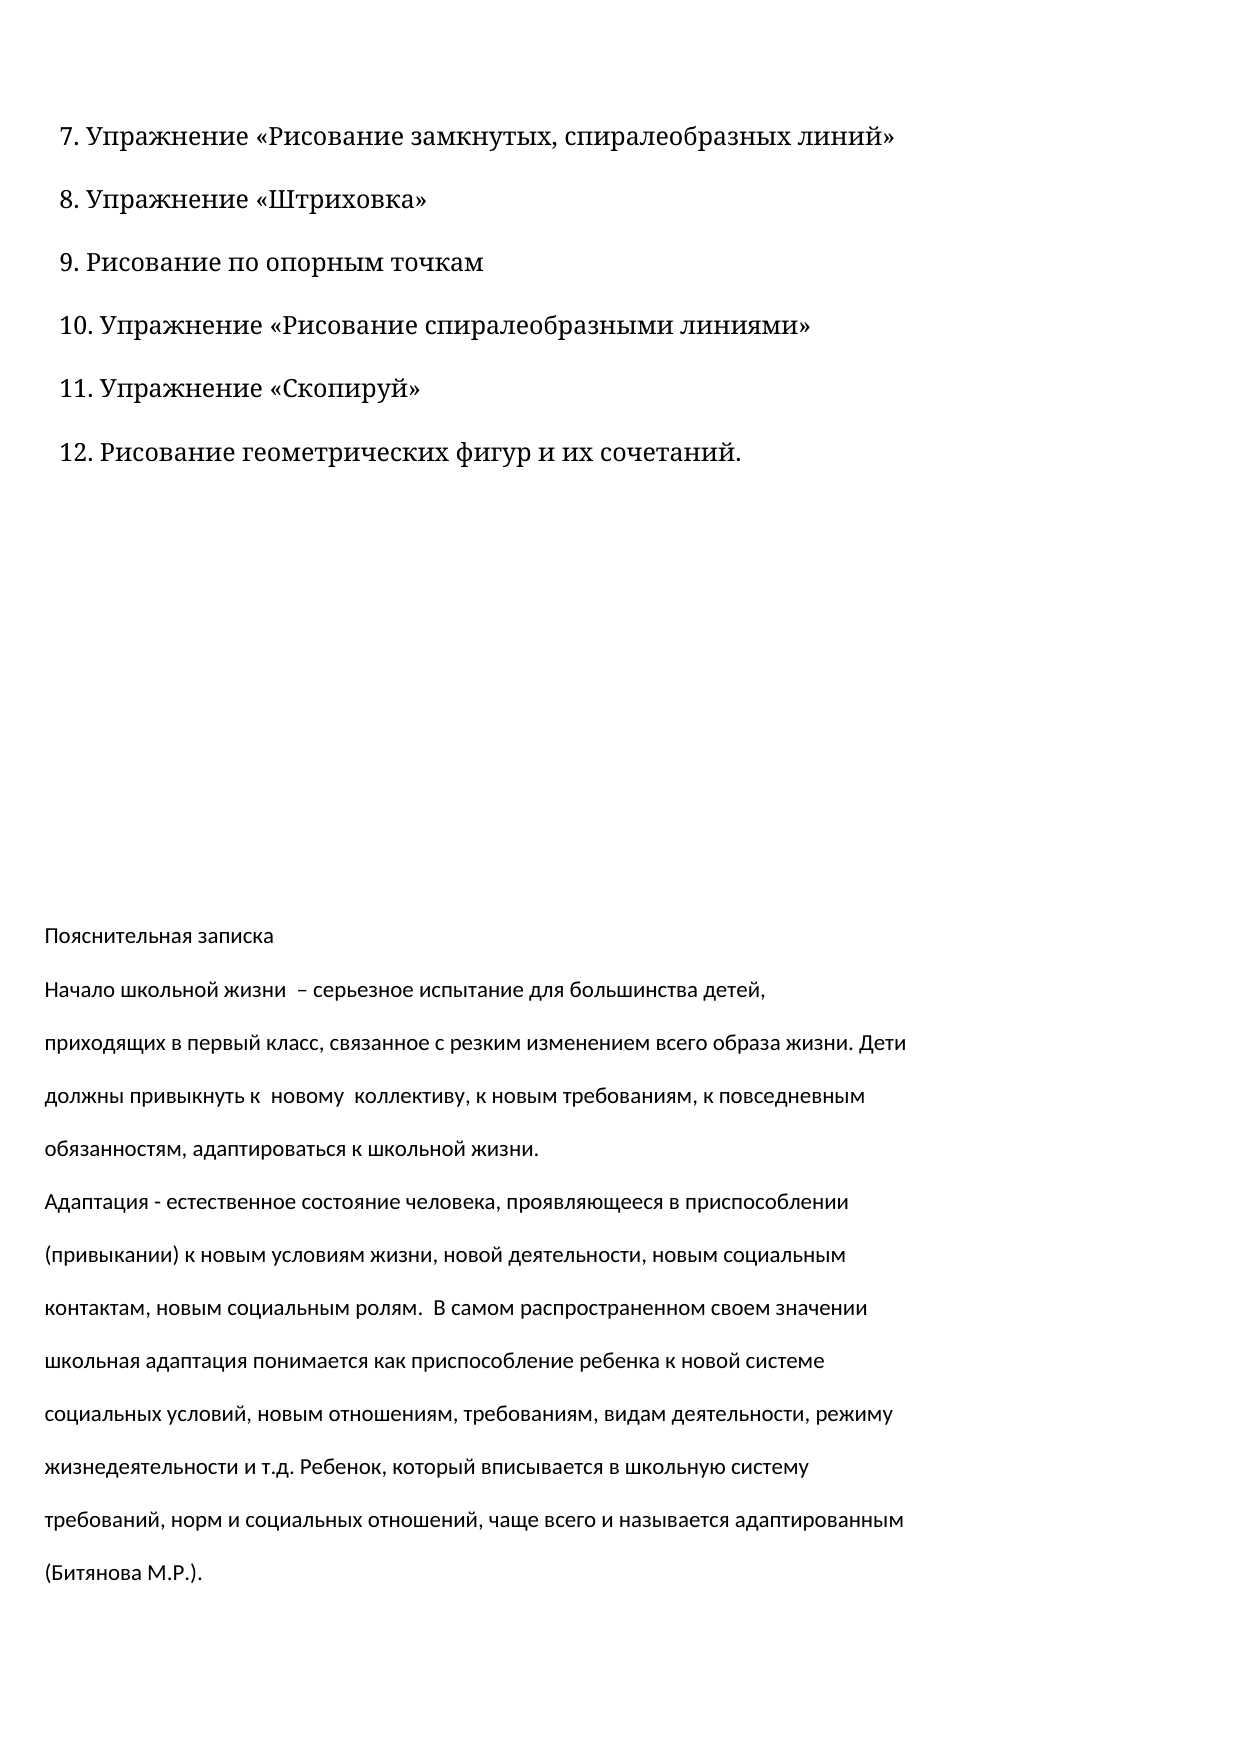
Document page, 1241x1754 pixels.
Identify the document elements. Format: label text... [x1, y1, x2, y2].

text приходящих в первый класс, связанное с резким изменением всего образа жизни. Дети [44, 1028, 1196, 1056]
text (привыкании) к новым условиям жизни, новой деятельности, новым социальным [44, 1240, 1196, 1268]
text 9. Рисование по опорным точкам [59, 244, 1196, 279]
text 12. Рисование геометрических фигур и их сочетаний. [59, 434, 1196, 468]
text контактам, новым социальным ролям. В самом распространенном своем значении [44, 1293, 1196, 1321]
text требований, норм и социальных отношений, чаще всего и называется адаптированным [44, 1505, 1196, 1533]
text Адаптация - естественное состояние человека, проявляющееся в приспособлении [44, 1187, 1196, 1215]
text 7. Упражнение «Рисование замкнутых, спиралеобразных линий» [59, 118, 1196, 152]
text жизнедеятельности и т.д. Ребенок, который вписывается в школьную систему [44, 1452, 1196, 1480]
text должны привыкнуть к новому коллективу, к новым требованиям, к повседневным [44, 1081, 1196, 1109]
text обязанностям, адаптироваться к школьной жизни. [44, 1134, 1196, 1162]
text социальных условий, новым отношениям, требованиям, видам деятельности, режиму [44, 1399, 1196, 1427]
text 8. Упражнение «Штриховка» [59, 181, 1196, 215]
text (Битянова М.Р.). [44, 1558, 1196, 1586]
text Пояснительная записка [44, 922, 1196, 950]
text школьная адаптация понимается как приспособление ребенка к новой системе [44, 1346, 1196, 1374]
text Начало школьной жизни – серьезное испытание для большинства детей, [44, 975, 1196, 1003]
text 11. Упражнение «Скопируй» [59, 371, 1196, 405]
text 10. Упражнение «Рисование спиралеобразными линиями» [59, 308, 1196, 342]
